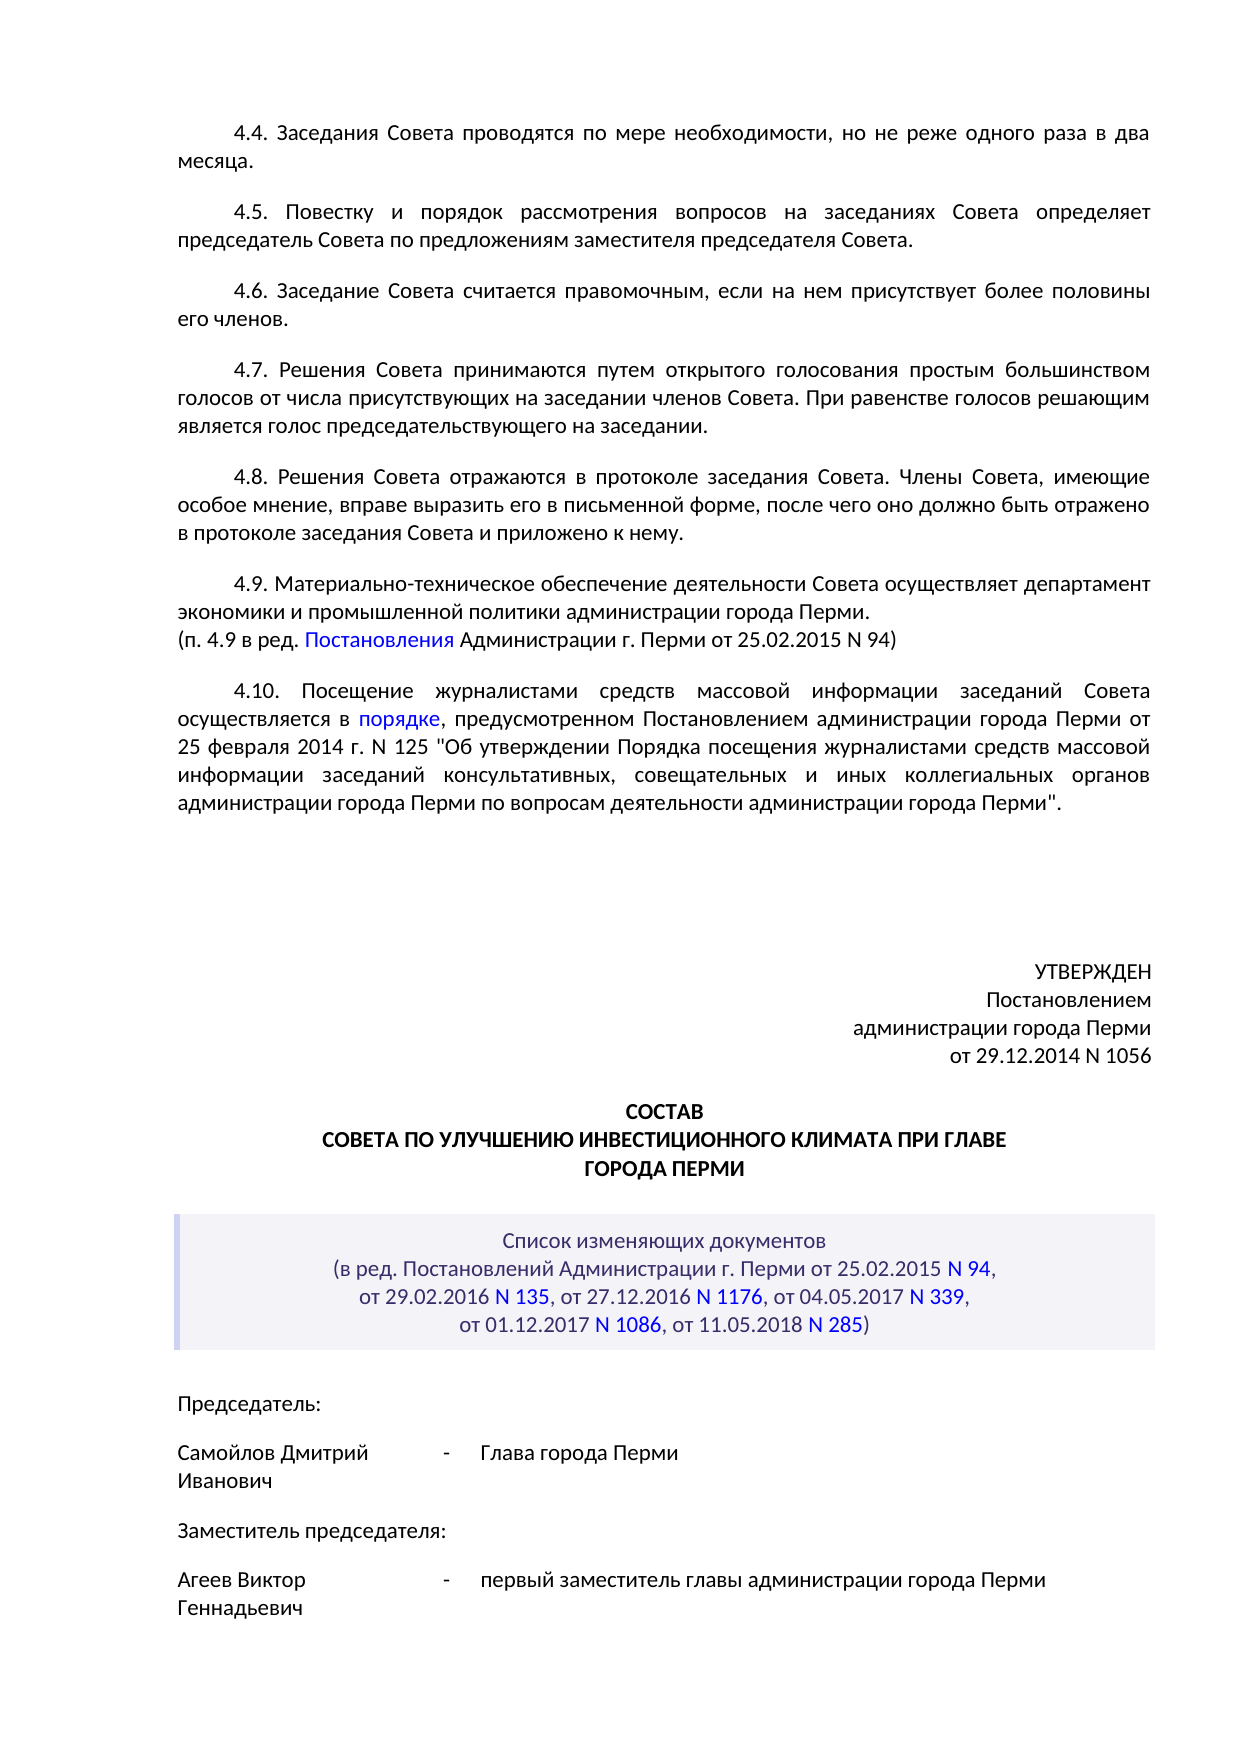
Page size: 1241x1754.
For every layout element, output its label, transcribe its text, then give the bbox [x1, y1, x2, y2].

text 4.9. Материально-техническое обеспечение деятельности Совета осуществляет департамент экономики и промышленной политики администрации города Перми. [177, 569, 1152, 625]
text Постановлением [177, 985, 1152, 1013]
table_cell Агеев Виктор Геннадьевич [171, 1555, 436, 1632]
table_header Список изменяющих документов (в ред. Постановлений Администрации г. Перми от 25.02.2015 N 94, от 29.02.2016 N 135, от 27.12.2016 N 1176, от 04.05.2017 N 339, от 01.12.2017 N 1086, от 11.05.2018 N 285) [180, 1214, 1149, 1350]
text ГОРОДА ПЕРМИ [177, 1154, 1152, 1182]
text СОВЕТА ПО УЛУЧШЕНИЮ ИНВЕСТИЦИОННОГО КЛИМАТА ПРИ ГЛАВЕ [177, 1126, 1152, 1154]
text УТВЕРЖДЕН [177, 957, 1152, 985]
table_header Председатель: [171, 1378, 1112, 1428]
text 4.7. Решения Совета принимаются путем открытого голосования простым большинством голосов от числа присутствующих на заседании членов Совета. При равенстве голосов решающим является голос председательствующего на заседании. [177, 355, 1152, 439]
table_cell первый заместитель главы администрации города Перми [474, 1555, 1112, 1632]
text (п. 4.9 в ред. Постановления Администрации г. Перми от 25.02.2015 N 94) [177, 625, 1152, 653]
table_cell Глава города Перми [474, 1428, 1112, 1505]
table_cell - [436, 1428, 474, 1505]
text 4.4. Заседания Совета проводятся по мере необходимости, но не реже одного раза в два месяца. [177, 118, 1152, 174]
text 4.8. Решения Совета отражаются в протоколе заседания Совета. Члены Совета, имеющие особое мнение, вправе выразить его в письменной форме, после чего оно должно быть отражено в протоколе заседания Совета и приложено к нему. [177, 462, 1152, 546]
text 4.6. Заседание Совета считается правомочным, если на нем присутствует более половины его членов. [177, 276, 1152, 332]
text СОСТАВ [177, 1097, 1152, 1126]
text администрации города Перми [177, 1013, 1152, 1041]
text 4.5. Повестку и порядок рассмотрения вопросов на заседаниях Совета определяет председатель Совета по предложениям заместителя председателя Совета. [177, 197, 1152, 253]
text 4.10. Посещение журналистами средств массовой информации заседаний Совета осуществляется в порядке, предусмотренном Постановлением администрации города Перми от 25 февраля 2014 г. N 125 "Об утверждении Порядка посещения журналистами средств массовой информации заседаний консультативных, совещательных и иных коллегиальных органов администрации города Перми по вопросам деятельности администрации города Перми". [177, 676, 1152, 816]
table_cell - [436, 1555, 474, 1632]
text от 29.12.2014 N 1056 [177, 1041, 1152, 1069]
table_cell Самойлов Дмитрий Иванович [171, 1428, 436, 1505]
table_cell Заместитель председателя: [171, 1505, 1112, 1554]
